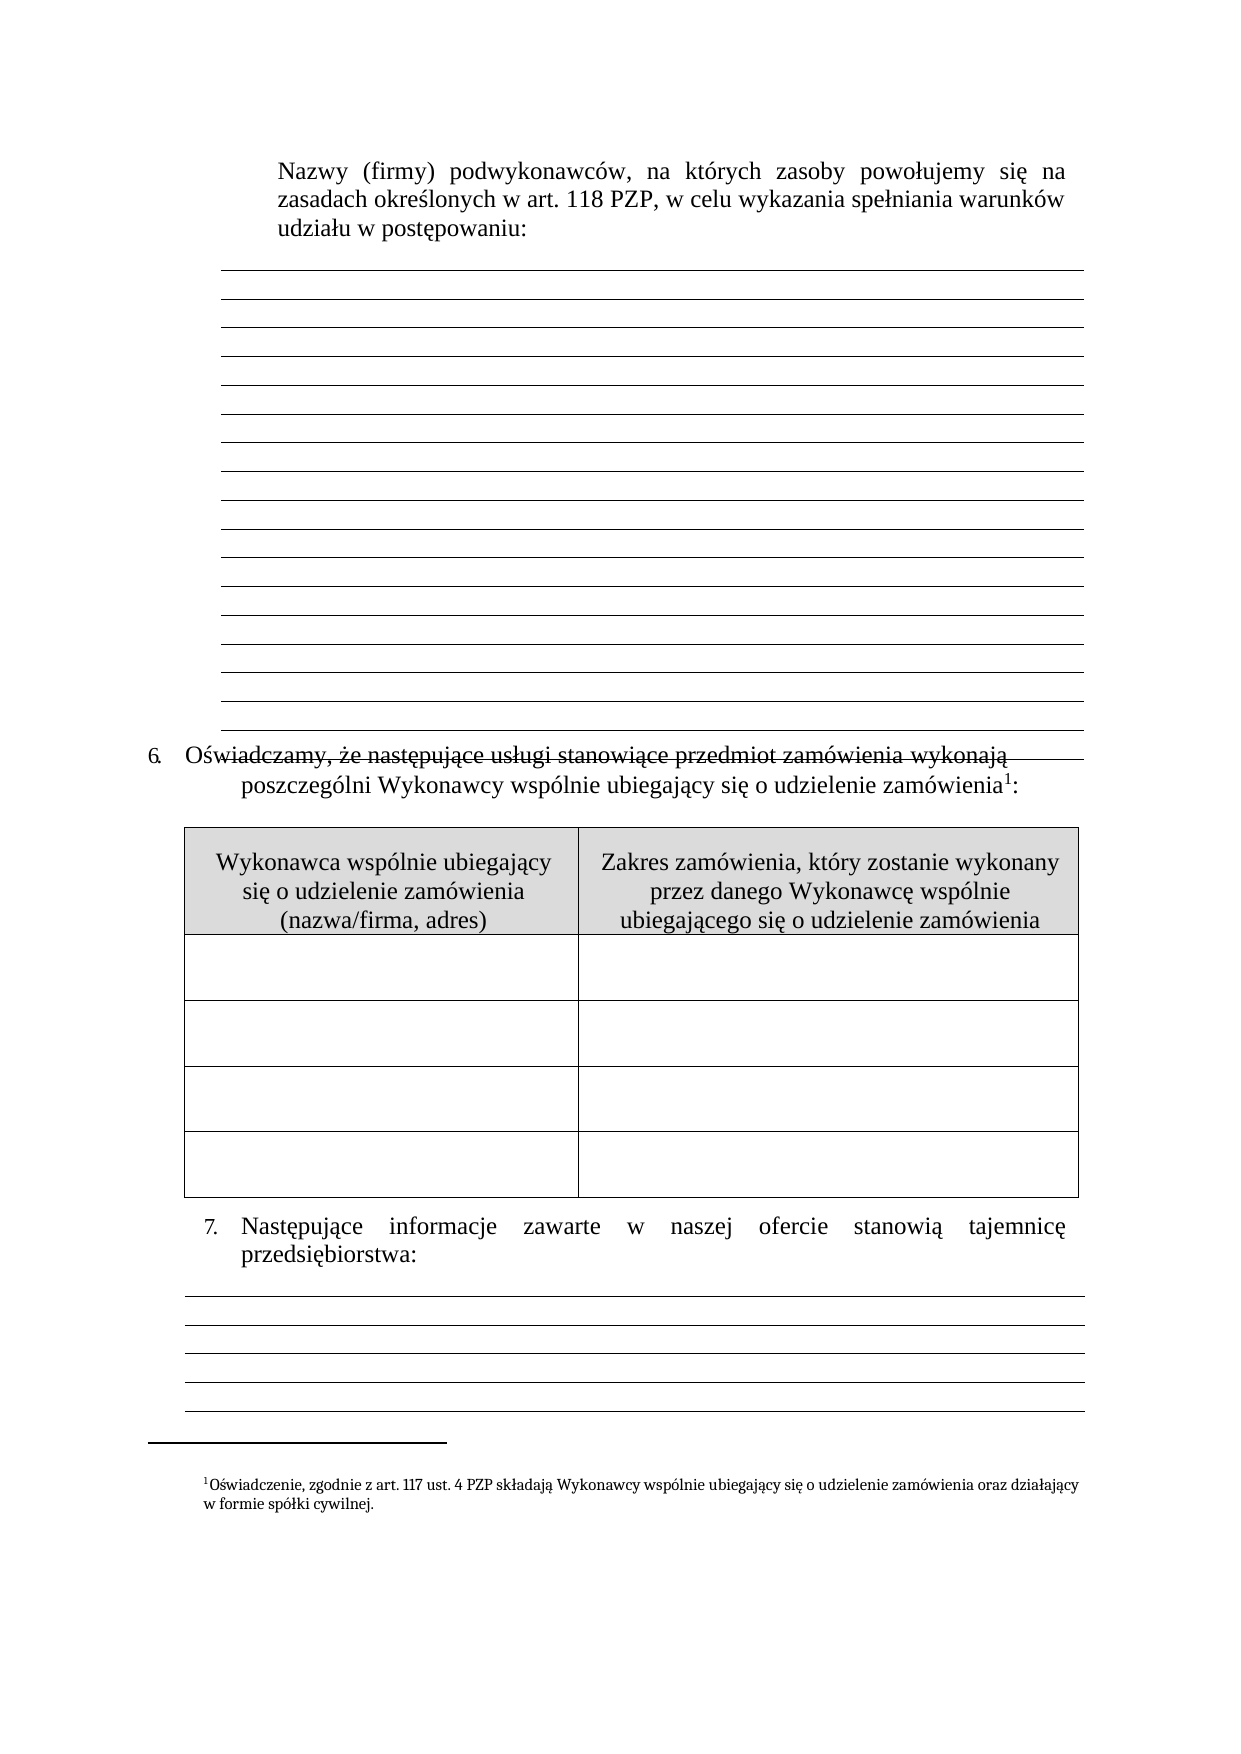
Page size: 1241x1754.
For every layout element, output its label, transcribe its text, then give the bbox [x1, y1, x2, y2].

table_cell [185, 935, 578, 1000]
table_cell [579, 1067, 1078, 1131]
table_cell [579, 935, 1078, 1000]
table_cell [185, 1132, 578, 1197]
table_cell [579, 1001, 1078, 1066]
text 1 Oświadczenie, zgodnie z art. 117 ust. 4 PZP składają Wykonawcy wspólnie ubiegający się o udzielenie zamówienia oraz działający w formie spółki cywilnej. [203, 1475, 1093, 1514]
text Nazwy (firmy) podwykonawców, na których zasoby powołujemy się na zasadach określonych w art. 118 PZP, w celu wykazania spełniania warunków udziału w postępowaniu: [277, 156, 1066, 242]
table_cell [579, 1132, 1078, 1197]
table_header Zakres zamówienia, który zostanie wykonany przez danego Wykonawcę wspólnie ubiegającego się o udzielenie zamówienia [579, 828, 1078, 934]
text poszczególni Wykonawcy wspólnie ubiegający się o udzielenie zamówienia1: [241, 769, 1093, 798]
table_cell [185, 1067, 578, 1131]
table_header Wykonawca wspólnie ubiegający się o udzielenie zamówienia (nazwa/firma, adres) [185, 828, 578, 934]
list Oświadczamy, że następujące usługi stanowiące przedmiot zamówienia wykonają [148, 740, 1066, 769]
table_cell [185, 1001, 578, 1066]
list Następujące informacje zawarte w naszej ofercie stanowią tajemnicę przedsiębiorstwa: [203, 1211, 1066, 1268]
